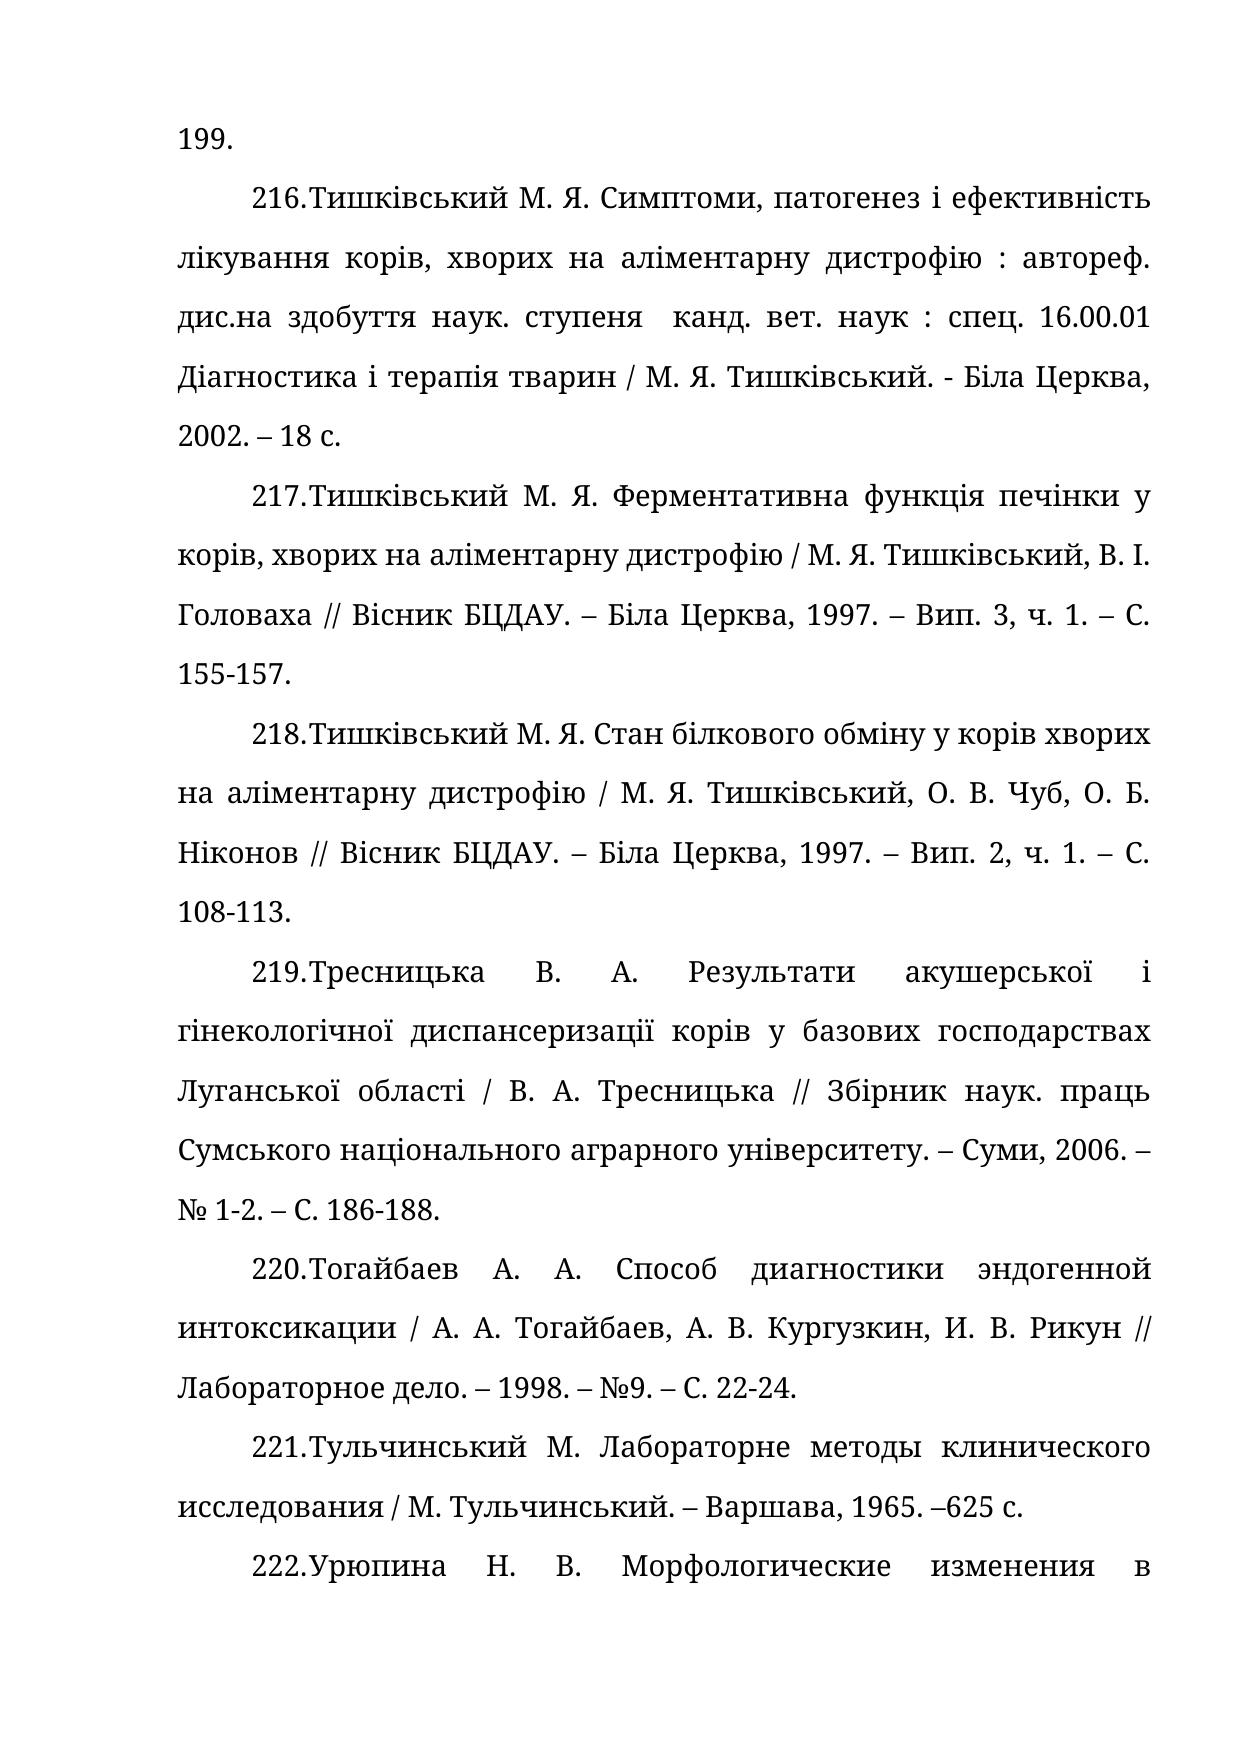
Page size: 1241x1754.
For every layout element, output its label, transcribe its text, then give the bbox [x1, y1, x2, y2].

list Тишківський М. Я. Симптоми, патогенез і ефективність лікування корів, хворих на аліментарну дистрофію : автореф. дис.на здобуття наук. ступеня канд. вет. наук : спец. 16.00.01 Діагностика і терапія тварин / М. Я. Тишківський. - Біла Церква, 2002. – 18 с. [177, 178, 1152, 455]
list Тишківський М. Я. Стан білкового обміну у корів хворих на аліментарну дистрофію / М. Я. Тишківський, О. В. Чуб, О. Б. Ніконов // Вісник БЦДАУ. – Біла Церква, 1997. – Вип. 2, ч. 1. – С. 108-113. [177, 713, 1152, 931]
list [177, 1546, 1152, 1585]
list Тишківський М. Я. Ферментативна функція печінки у корів, хворих на аліментарну дистрофію / М. Я. Тишківський, В. І. Головаха // Вісник БЦДАУ. – Біла Церква, 1997. – Вип. 3, ч. 1. – С. 155-157. [177, 475, 1152, 693]
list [177, 118, 1152, 158]
list Тульчинський М. Лабораторне методы клинического исследования / М. Тульчинський. – Варшава, 1965. –625 с. [177, 1427, 1152, 1526]
list Тогайбаев А. А. Способ диагностики эндогенной интоксикации / А. А. Тогайбаев, А. В. Кургузкин, И. в. Рикун // Лабораторное дело. – 1998. – №9. – С. 22-24. [177, 1248, 1152, 1407]
list Тресницька В. А. Результати акушерської і гінекологічної диспансеризації корів у базових господарствах Луганської області / В. А. Тресницька // Збірник наук. праць Сумського національного аграрного університету. – Суми, 2006. – № 1-2. – С. 186-188. [177, 951, 1152, 1228]
